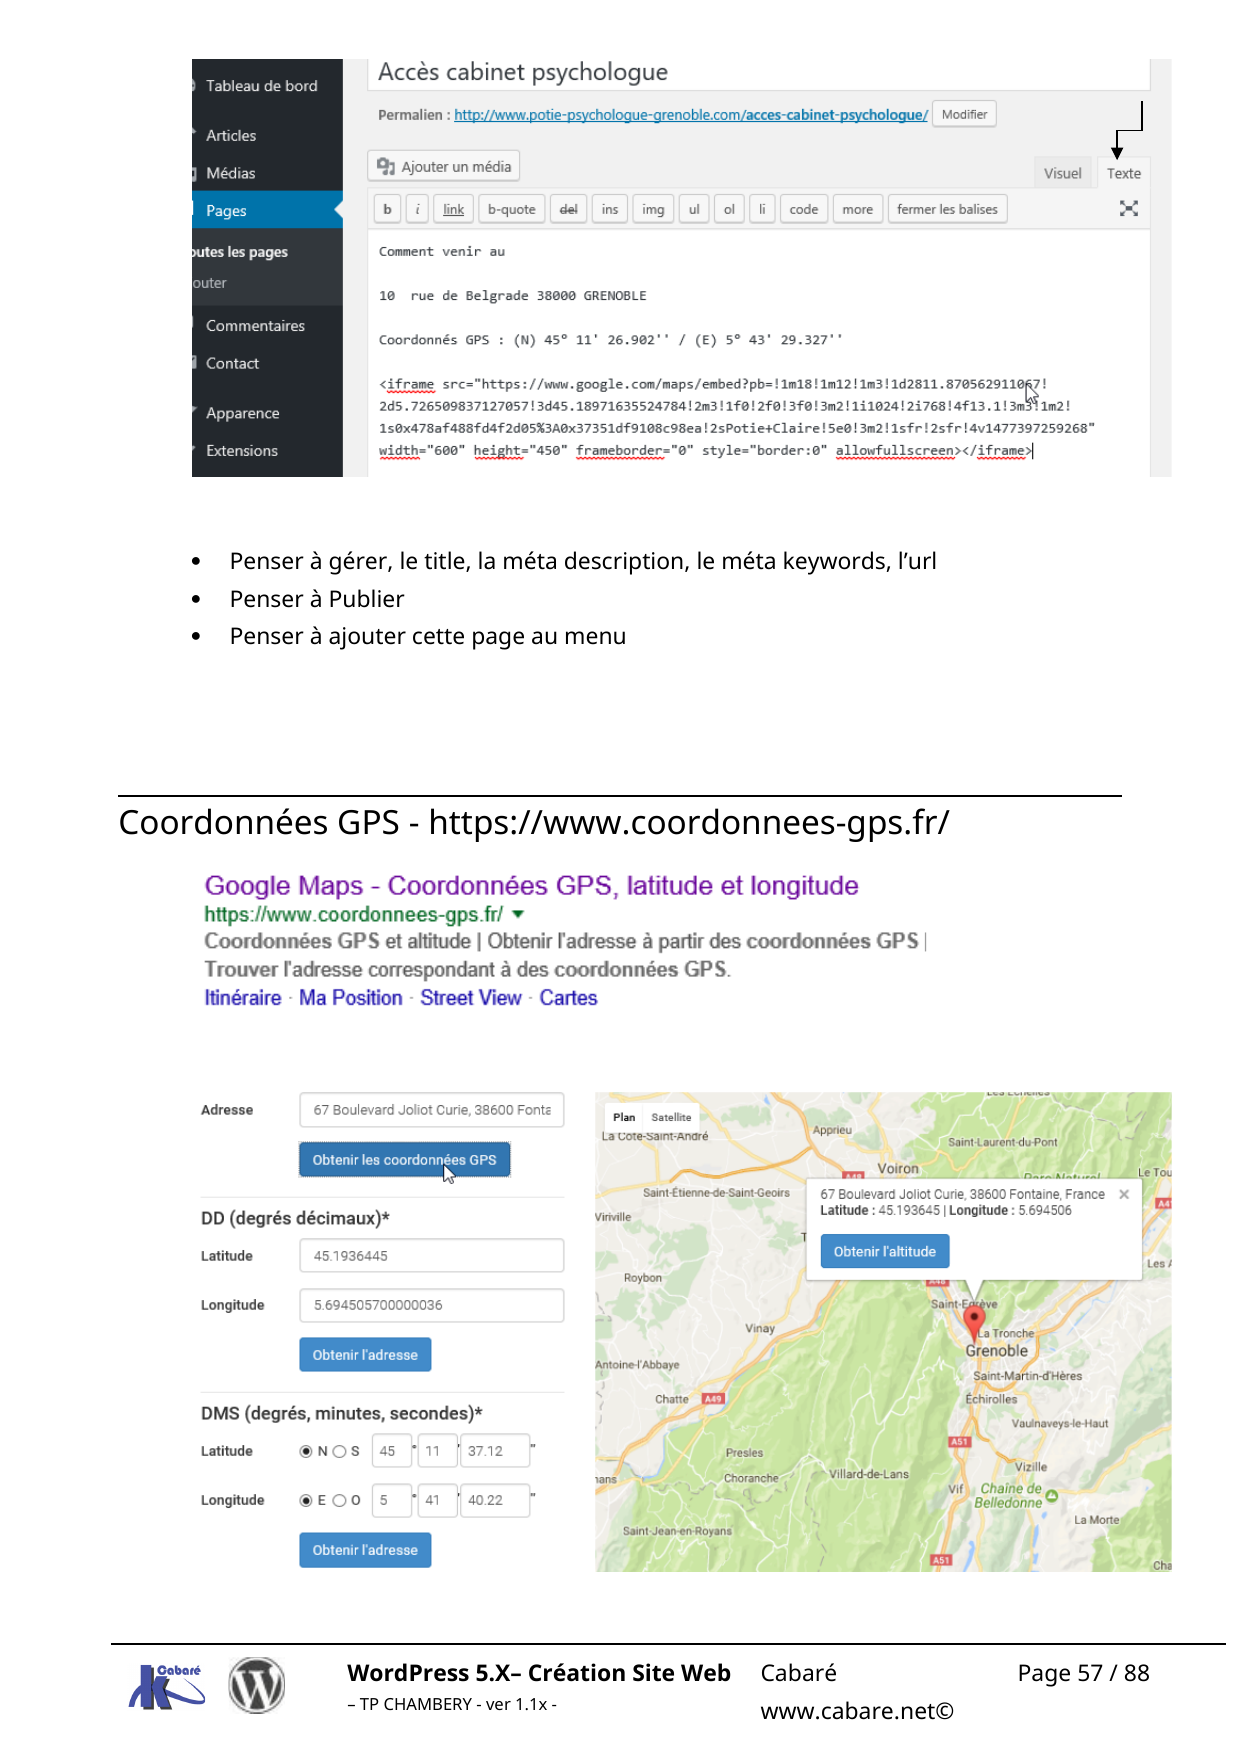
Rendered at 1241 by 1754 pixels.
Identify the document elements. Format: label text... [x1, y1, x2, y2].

picture [208, 205, 212, 215]
list Penser à gérer, le title, la méta description, le méta keywords, l’url [192, 545, 1122, 576]
picture [127, 1663, 206, 1711]
picture [191, 1089, 1172, 1572]
picture [226, 209, 234, 218]
picture [218, 209, 225, 216]
picture [228, 1657, 285, 1714]
subtitle Coordonnées GPS - https://www.coordonnees-gps.fr/ [118, 797, 1122, 844]
picture [191, 865, 927, 1021]
list Penser à ajouter cette page au menu [192, 620, 1122, 651]
picture [192, 59, 1172, 477]
list Penser à Publier [192, 582, 1122, 614]
